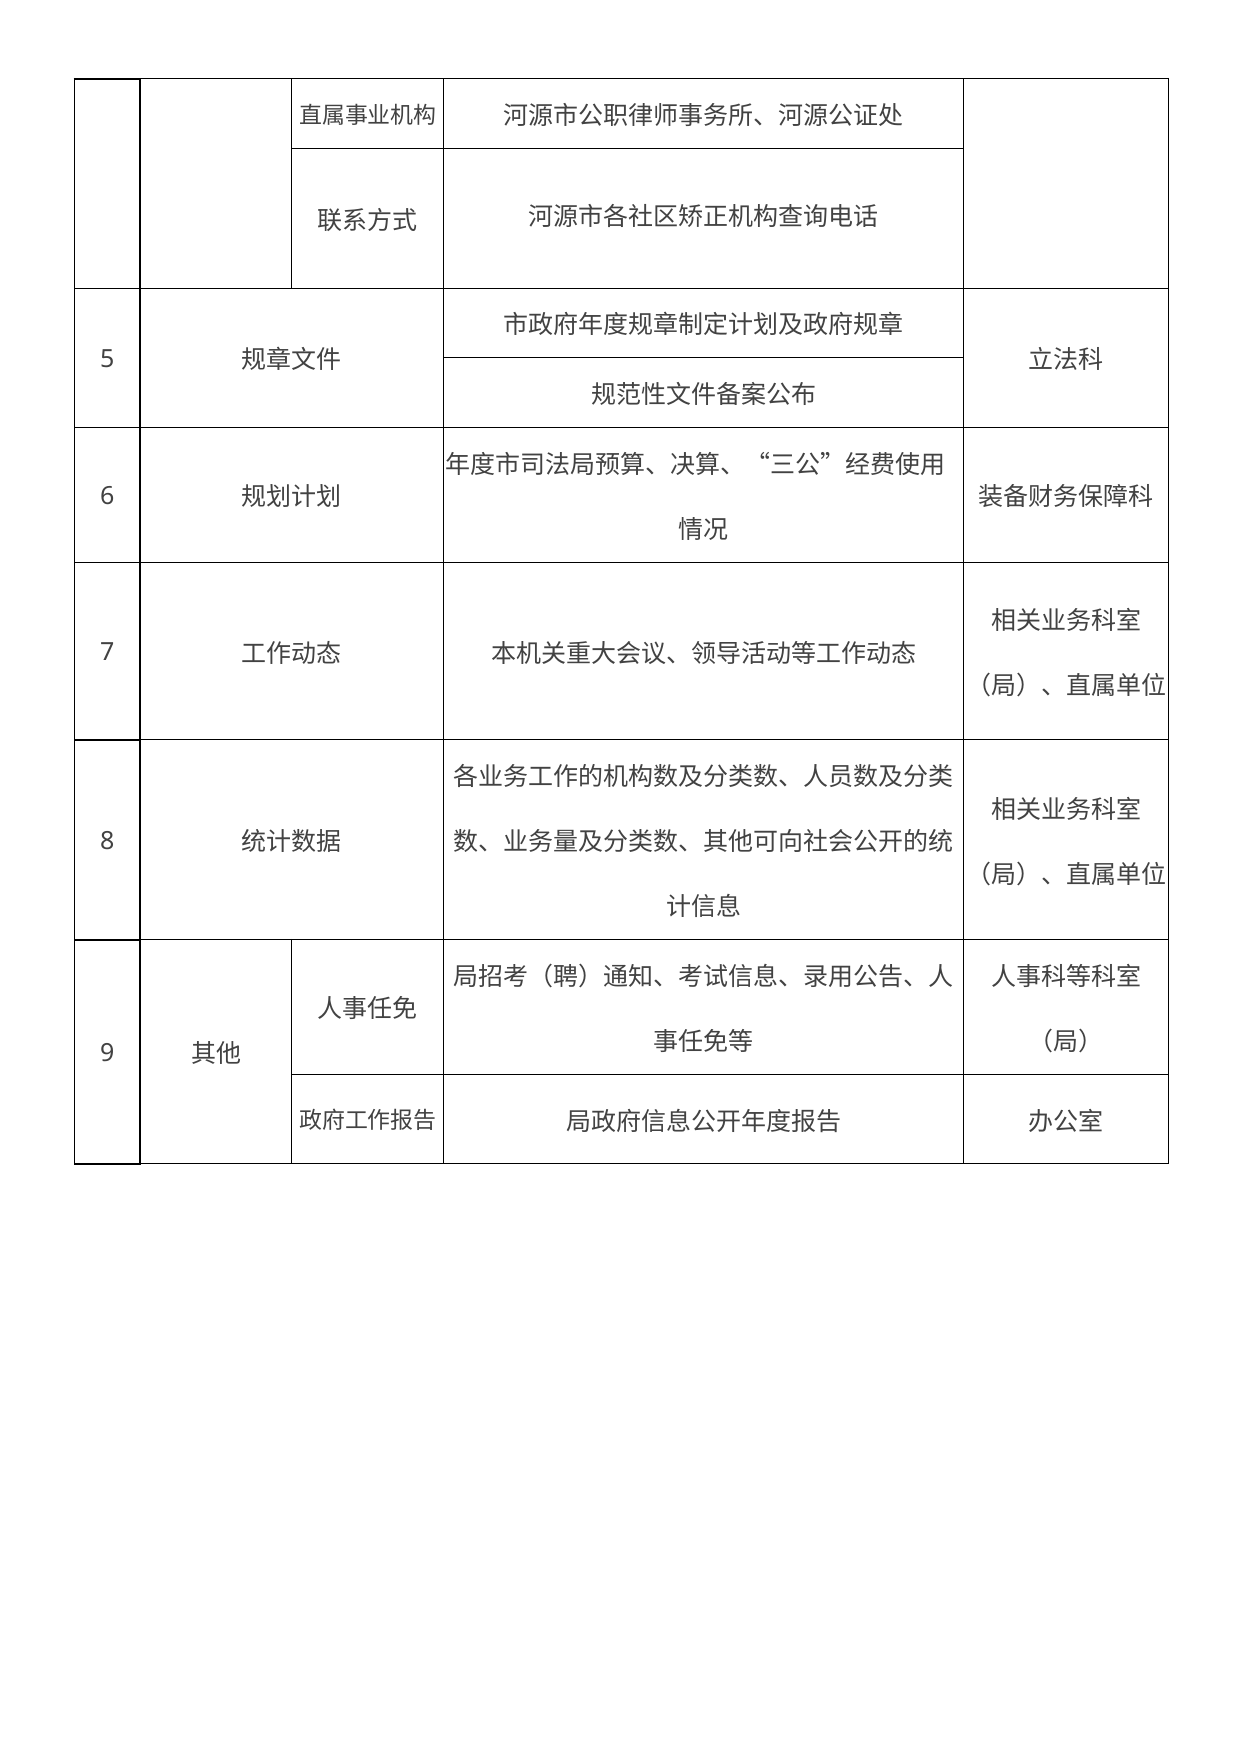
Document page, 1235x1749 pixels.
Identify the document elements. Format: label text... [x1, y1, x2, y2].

table_cell 8 [75, 741, 139, 939]
table_cell 局招考（聘）通知、考试信息、录用公告、人事任免等 [444, 940, 963, 1074]
table_cell 工作动态 [141, 563, 443, 739]
table_cell 5 [75, 289, 139, 427]
table_cell 局政府信息公开年度报告 [444, 1075, 963, 1163]
table_cell 立法科 [964, 289, 1168, 427]
table_cell 政府工作报告 [292, 1075, 443, 1163]
table_cell 其他 [141, 940, 291, 1163]
table_cell 河源市各社区矫正机构查询电话 [444, 149, 963, 287]
table_cell 9 [75, 941, 139, 1163]
table_cell 7 [75, 563, 139, 739]
table_cell 市政府年度规章制定计划及政府规章 [444, 289, 963, 357]
table_cell 人事科等科室（局） [964, 940, 1168, 1074]
table_cell 办公室 [964, 1075, 1168, 1163]
table_cell 年度市司法局预算、决算、“三公”经费使用 情况 [444, 428, 963, 562]
table_cell 6 [75, 428, 139, 562]
table_cell 河源市公职律师事务所、河源公证处 [444, 79, 963, 147]
table_cell 规划计划 [141, 428, 443, 562]
table_cell 直属事业机构 [292, 79, 443, 147]
table_cell 本机关重大会议、领导活动等工作动态 [444, 563, 963, 739]
table_cell 规章文件 [141, 289, 443, 427]
table_cell 相关业务科室（局）、直属单位 [964, 563, 1168, 739]
table_cell 相关业务科室（局）、直属单位 [964, 740, 1168, 939]
table_cell 人事任免 [292, 940, 443, 1074]
table_cell 各业务工作的机构数及分类数、人员数及分类数、业务量及分类数、其他可向社会公开的统计信息 [444, 740, 963, 939]
table_cell 统计数据 [141, 740, 443, 939]
table_cell 联系方式 [292, 149, 443, 287]
table_cell 装备财务保障科 [964, 428, 1168, 562]
table_cell 规范性文件备案公布 [444, 358, 963, 427]
